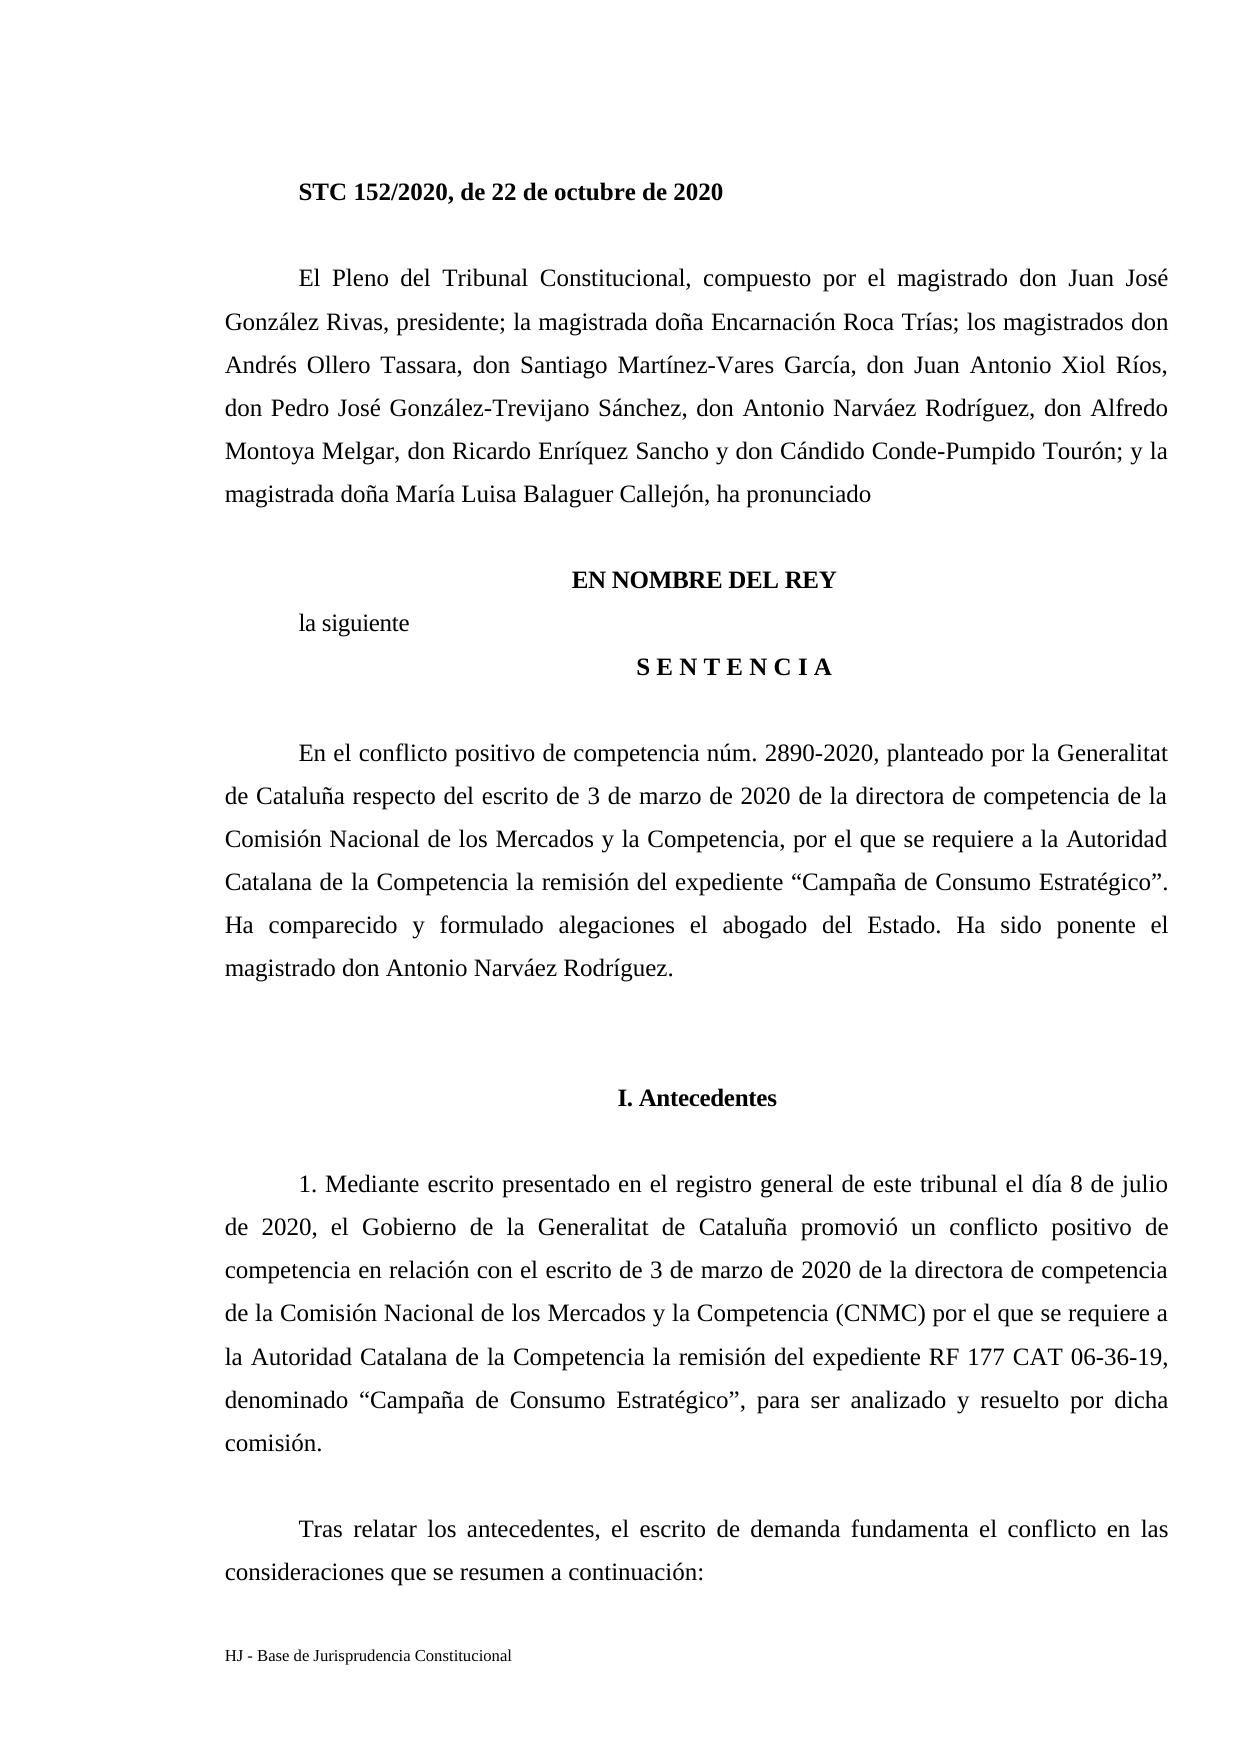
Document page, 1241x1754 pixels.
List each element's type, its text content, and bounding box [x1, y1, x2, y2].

text 1. Mediante escrito presentado en el registro general de este tribunal el día 8 de julio de 2020, el Gobierno de la Generalitat de Cataluña promovió un conflicto positivo de competencia en relación con el escrito de 3 de marzo de 2020 de la directora de competencia de la Comisión Nacional de los Mercados y la Competencia (CNMC) por el que se requiere a la Autoridad Catalana de la Competencia la remisión del expediente RF 177 CAT 06-36-19, denominado “Campaña de Consumo Estratégico”, para ser analizado y resuelto por dicha comisión. [224, 1169, 1169, 1457]
text El Pleno del Tribunal Constitucional, compuesto por el magistrado don Juan José González Rivas, presidente; la magistrada doña Encarnación Roca Trías; los magistrados don Andrés Ollero Tassara, don Santiago Martínez-Vares García, don Juan Antonio Xiol Ríos, don Pedro José González-Trevijano Sánchez, don Antonio Narváez Rodríguez, don Alfredo Montoya Melgar, don Ricardo Enríquez Sancho y don Cándido Conde-Pumpido Tourón; y la magistrada doña María Luisa Balaguer Callejón, ha pronunciado [224, 263, 1169, 508]
text S E N T E N C I A [224, 652, 1169, 680]
text Tras relatar los antecedentes, el escrito de demanda fundamenta el conflicto en las consideraciones que se resumen a continuación: [224, 1514, 1169, 1586]
text la siguiente [224, 608, 1110, 637]
text En el conflicto positivo de competencia núm. 2890-2020, planteado por la Generalitat de Cataluña respecto del escrito de 3 de marzo de 2020 de la directora de competencia de la Comisión Nacional de los Mercados y la Competencia, por el que se requiere a la Autoridad Catalana de la Competencia la remisión del expediente “Campaña de Consumo Estratégico”. Ha comparecido y formulado alegaciones el abogado del Estado. Ha sido ponente el magistrado don Antonio Narváez Rodríguez. [224, 738, 1169, 982]
text STC 152/2020, de 22 de octubre de 2020 [224, 177, 1169, 206]
text EN NOMBRE DEL REY [224, 565, 1110, 594]
text I. Antecedentes [224, 1083, 1169, 1112]
